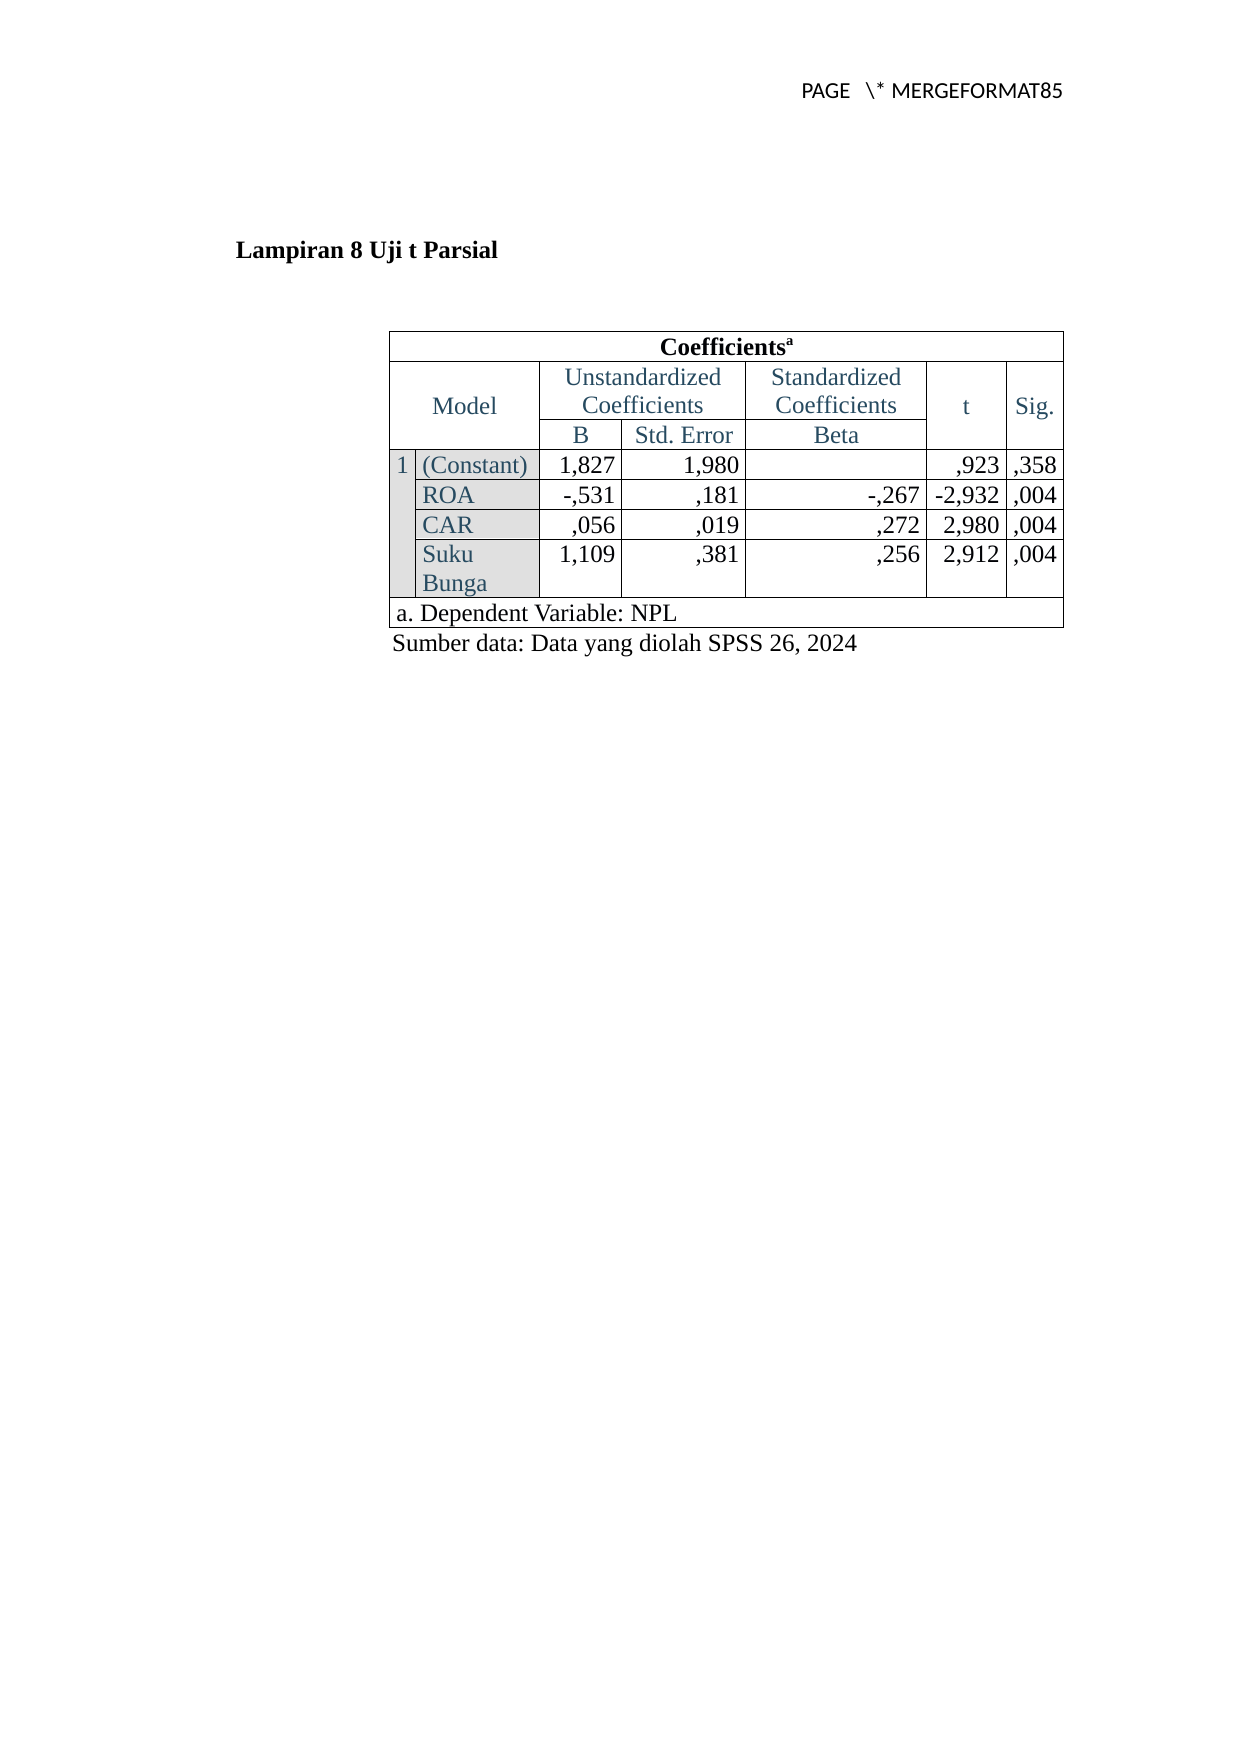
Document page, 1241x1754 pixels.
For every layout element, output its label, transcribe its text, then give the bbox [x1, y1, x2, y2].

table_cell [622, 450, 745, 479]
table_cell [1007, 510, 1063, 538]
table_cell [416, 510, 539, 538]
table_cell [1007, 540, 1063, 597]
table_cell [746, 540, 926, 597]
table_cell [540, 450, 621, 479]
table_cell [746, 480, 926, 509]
text Sumber data: Data yang diolah SPSS 26, 2024 [236, 628, 1063, 657]
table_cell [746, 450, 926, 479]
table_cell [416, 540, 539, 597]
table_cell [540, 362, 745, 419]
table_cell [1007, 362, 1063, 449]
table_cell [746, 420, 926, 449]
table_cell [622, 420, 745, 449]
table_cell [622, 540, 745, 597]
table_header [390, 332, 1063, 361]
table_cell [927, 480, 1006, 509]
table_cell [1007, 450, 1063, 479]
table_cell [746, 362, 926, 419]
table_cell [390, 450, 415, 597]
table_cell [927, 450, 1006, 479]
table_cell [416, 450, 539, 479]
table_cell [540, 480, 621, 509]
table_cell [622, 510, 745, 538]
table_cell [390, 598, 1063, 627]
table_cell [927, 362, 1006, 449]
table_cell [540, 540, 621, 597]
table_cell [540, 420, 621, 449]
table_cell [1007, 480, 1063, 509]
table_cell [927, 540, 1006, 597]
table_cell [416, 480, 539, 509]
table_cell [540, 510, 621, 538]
text Lampiran 8 Uji t Parsial [236, 236, 1063, 264]
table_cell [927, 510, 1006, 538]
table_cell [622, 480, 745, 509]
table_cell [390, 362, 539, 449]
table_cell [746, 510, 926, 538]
